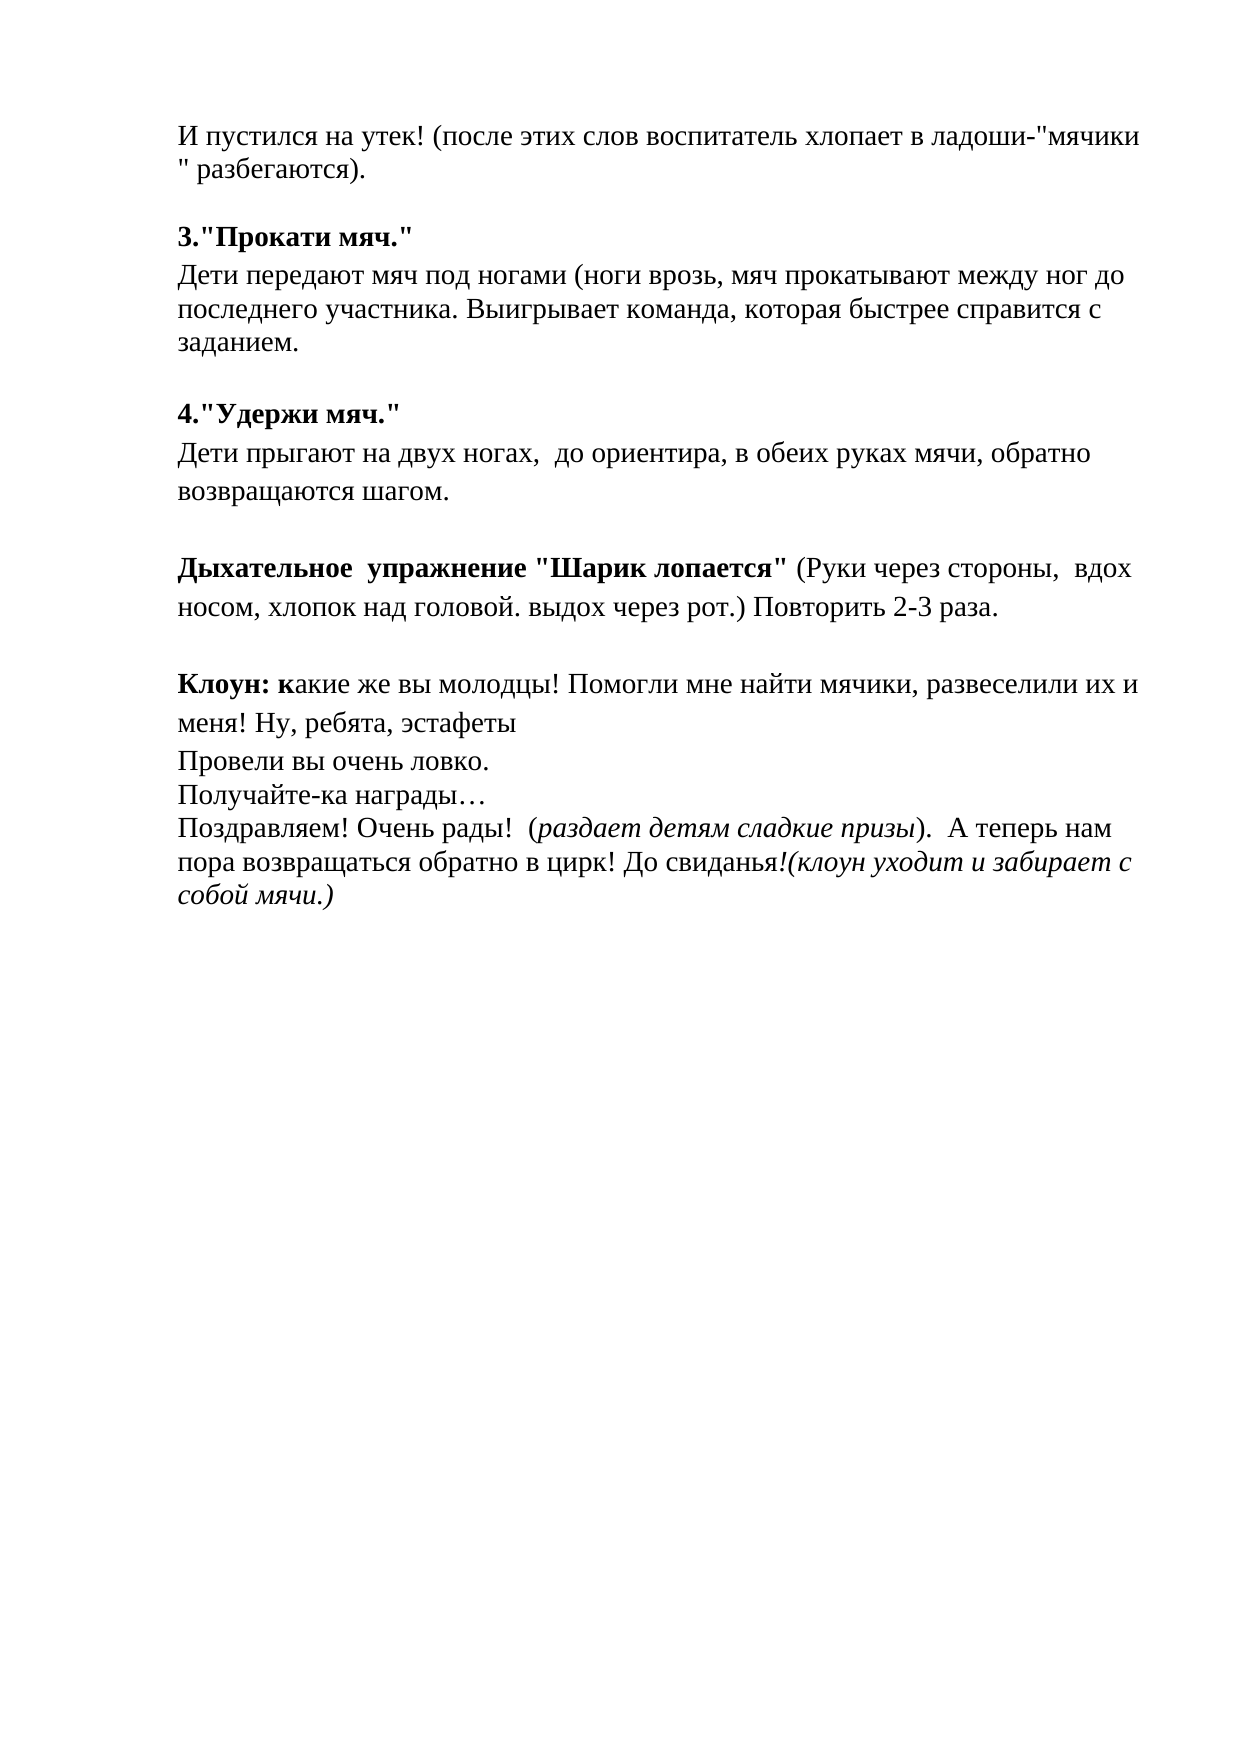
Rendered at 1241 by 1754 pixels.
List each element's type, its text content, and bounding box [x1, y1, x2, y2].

text И пустился на утек! (после этих слов воспитатель хлопает в ладоши-"мячики " разбегаются). [177, 118, 1152, 185]
text Клоун: какие же вы молодцы! Помогли мне найти мячики, развеселили их и меня! Ну, ребята, эстафеты [177, 666, 1152, 738]
text Дыхательное упражнение "Шарик лопается" (Руки через стороны, вдох носом, хлопок над головой. выдох через рот.) Повторить 2-3 раза. [177, 551, 1152, 623]
text Поздравляем! Очень рады! (раздает детям сладкие призы). А теперь нам пора возвращаться обратно в цирк! До свиданья!(клоун уходит и забирает с собой мячи.) [177, 810, 1152, 911]
text Провели вы очень ловко. [177, 743, 1152, 777]
text Получайте-ка награды… [177, 777, 1152, 810]
text Дети прыгают на двух ногах, до ориентира, в обеих руках мячи, обратно возвращаются шагом. [177, 435, 1152, 507]
text 3."Прокати мяч." [177, 219, 1152, 252]
text Дети передают мяч под ногами (ноги врозь, мяч прокатывают между ног до последнего участника. Выигрывает команда, которая быстрее справится с заданием. [177, 257, 1152, 358]
text 4."Удержи мяч." [177, 396, 1152, 430]
